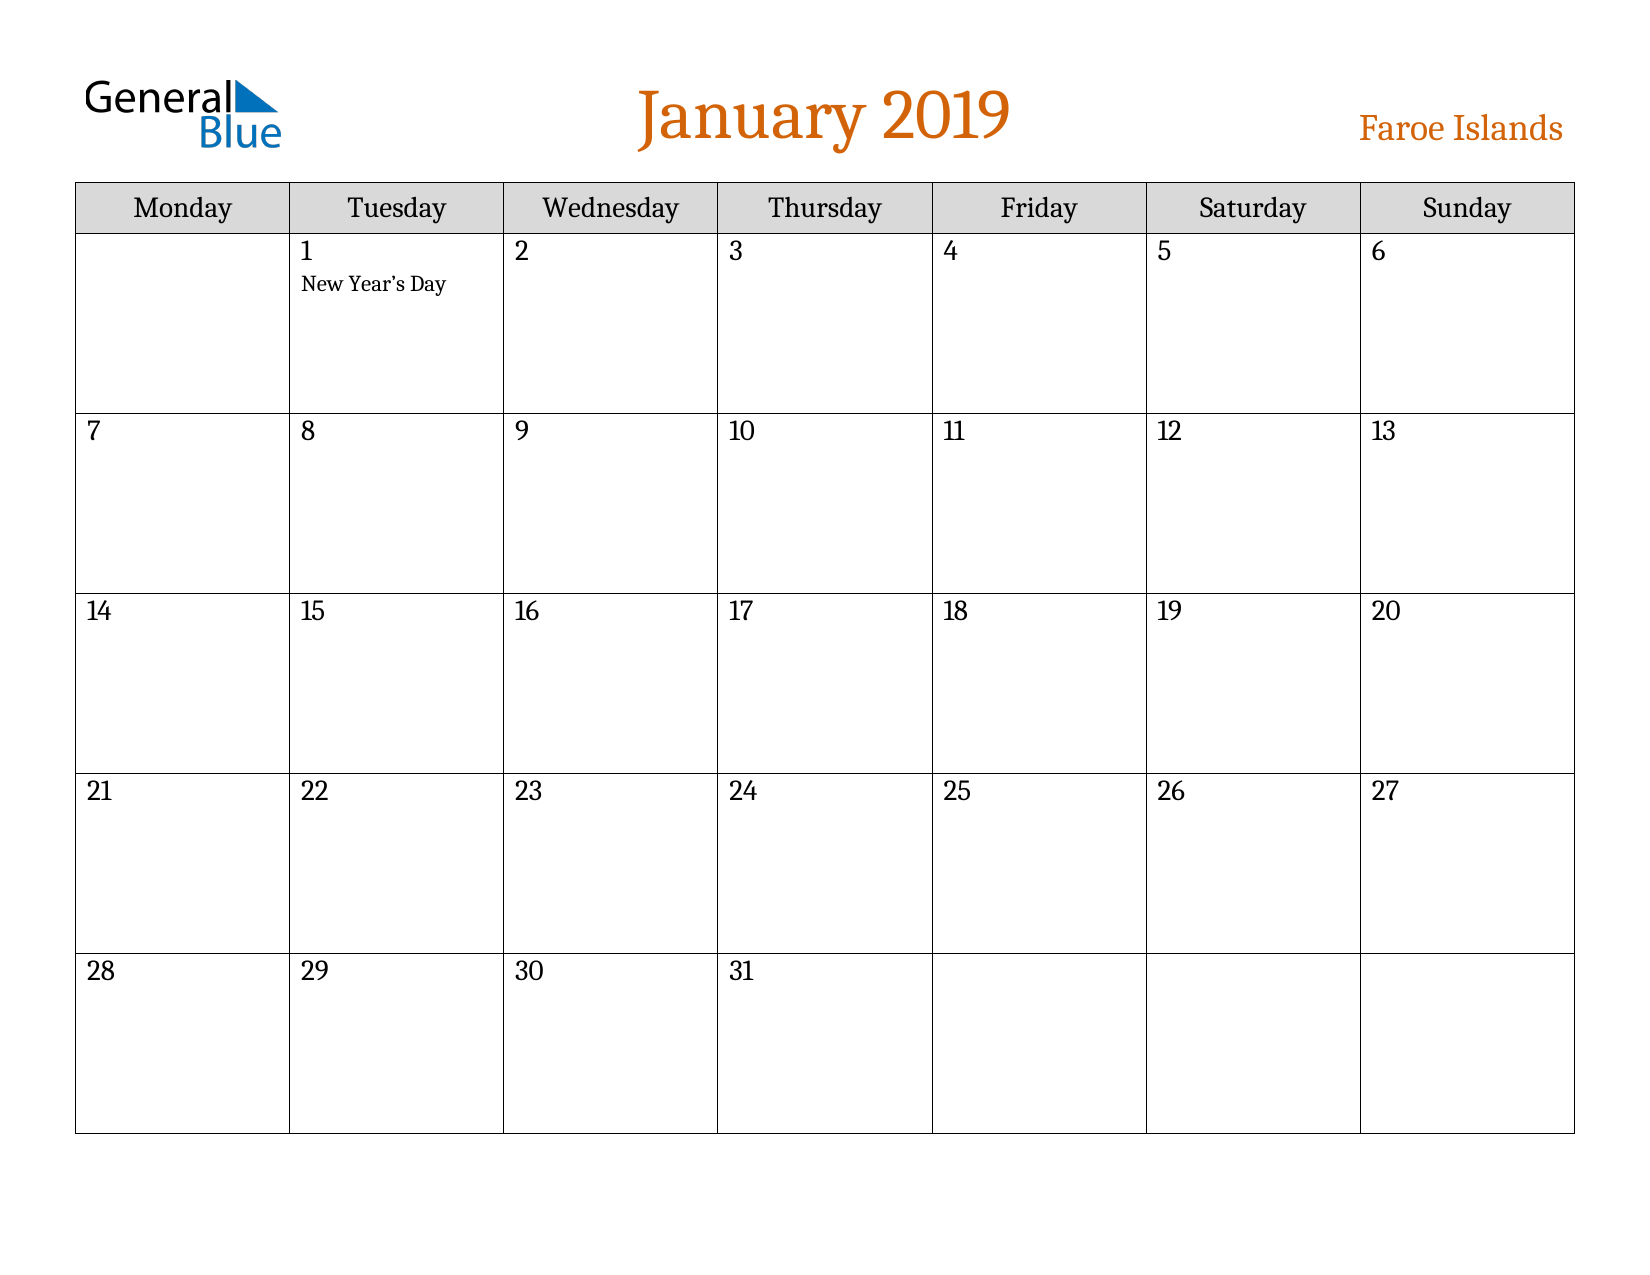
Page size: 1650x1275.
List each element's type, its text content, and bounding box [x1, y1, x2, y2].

table_cell 15 [290, 594, 503, 630]
table_cell [76, 270, 289, 413]
table_cell [718, 450, 932, 593]
table_cell [1361, 810, 1574, 953]
table_cell Monday [76, 183, 289, 233]
table_header January 2019 [504, 75, 1146, 182]
table_cell [290, 630, 503, 773]
table_cell 22 [290, 774, 503, 810]
table_cell 25 [933, 774, 1146, 810]
table_cell [290, 990, 503, 1133]
table_cell 10 [718, 414, 932, 450]
table_cell 11 [933, 414, 1146, 450]
table_cell 1 [290, 234, 503, 270]
table_cell 17 [718, 594, 932, 630]
table_cell [933, 810, 1146, 953]
table_header Faroe Islands [1146, 75, 1574, 182]
table_cell [1361, 630, 1574, 773]
table_cell [718, 270, 932, 413]
table_cell [504, 630, 717, 773]
table_header [76, 75, 503, 182]
table_cell 28 [76, 954, 289, 990]
table_cell [1147, 810, 1360, 953]
table_cell Thursday [718, 183, 932, 233]
table_cell [1147, 990, 1360, 1133]
table_cell 5 [1147, 234, 1360, 270]
table_cell [933, 990, 1146, 1133]
table_cell [76, 450, 289, 593]
table_cell [933, 630, 1146, 773]
table_cell 9 [504, 414, 717, 450]
table_cell Wednesday [504, 183, 717, 233]
table_cell [1361, 954, 1574, 990]
table_cell 12 [1147, 414, 1360, 450]
table_cell [76, 810, 289, 953]
table_cell 6 [1361, 234, 1574, 270]
table_cell [504, 810, 717, 953]
table_cell 19 [1147, 594, 1360, 630]
table_cell [504, 990, 717, 1133]
table_cell [933, 954, 1146, 990]
table_cell Saturday [1147, 183, 1360, 233]
table_cell 29 [290, 954, 503, 990]
table_cell 31 [718, 954, 932, 990]
table_cell [290, 450, 503, 593]
table_cell [718, 810, 932, 953]
table_cell 3 [718, 234, 932, 270]
table_cell [718, 990, 932, 1133]
table_cell New Year’s Day [290, 270, 503, 413]
table_cell 24 [718, 774, 932, 810]
table_cell [1361, 270, 1574, 413]
table_cell 13 [1361, 414, 1574, 450]
table_cell Tuesday [290, 183, 503, 233]
table_cell [933, 270, 1146, 413]
table_cell [1361, 990, 1574, 1133]
table_cell 7 [76, 414, 289, 450]
table_cell [1147, 954, 1360, 990]
table_cell [1147, 630, 1360, 773]
table_cell [1147, 270, 1360, 413]
table_cell [76, 990, 289, 1133]
table_cell 30 [504, 954, 717, 990]
table_cell [290, 810, 503, 953]
table_cell [504, 450, 717, 593]
table_cell Friday [933, 183, 1146, 233]
table_cell 2 [504, 234, 717, 270]
table_cell [1147, 450, 1360, 593]
table_cell [933, 450, 1146, 593]
table_cell [504, 270, 717, 413]
table_cell 21 [76, 774, 289, 810]
table_cell [76, 630, 289, 773]
table_cell 23 [504, 774, 717, 810]
table_cell 16 [504, 594, 717, 630]
table_cell 14 [76, 594, 289, 630]
table_cell Sunday [1361, 183, 1574, 233]
picture [86, 80, 281, 148]
table_cell 26 [1147, 774, 1360, 810]
table_cell 8 [290, 414, 503, 450]
table_cell 18 [933, 594, 1146, 630]
table_cell 20 [1361, 594, 1574, 630]
table_cell [76, 234, 289, 270]
table_cell [718, 630, 932, 773]
table_cell [1361, 450, 1574, 593]
table_cell 27 [1361, 774, 1574, 810]
table_cell 4 [933, 234, 1146, 270]
